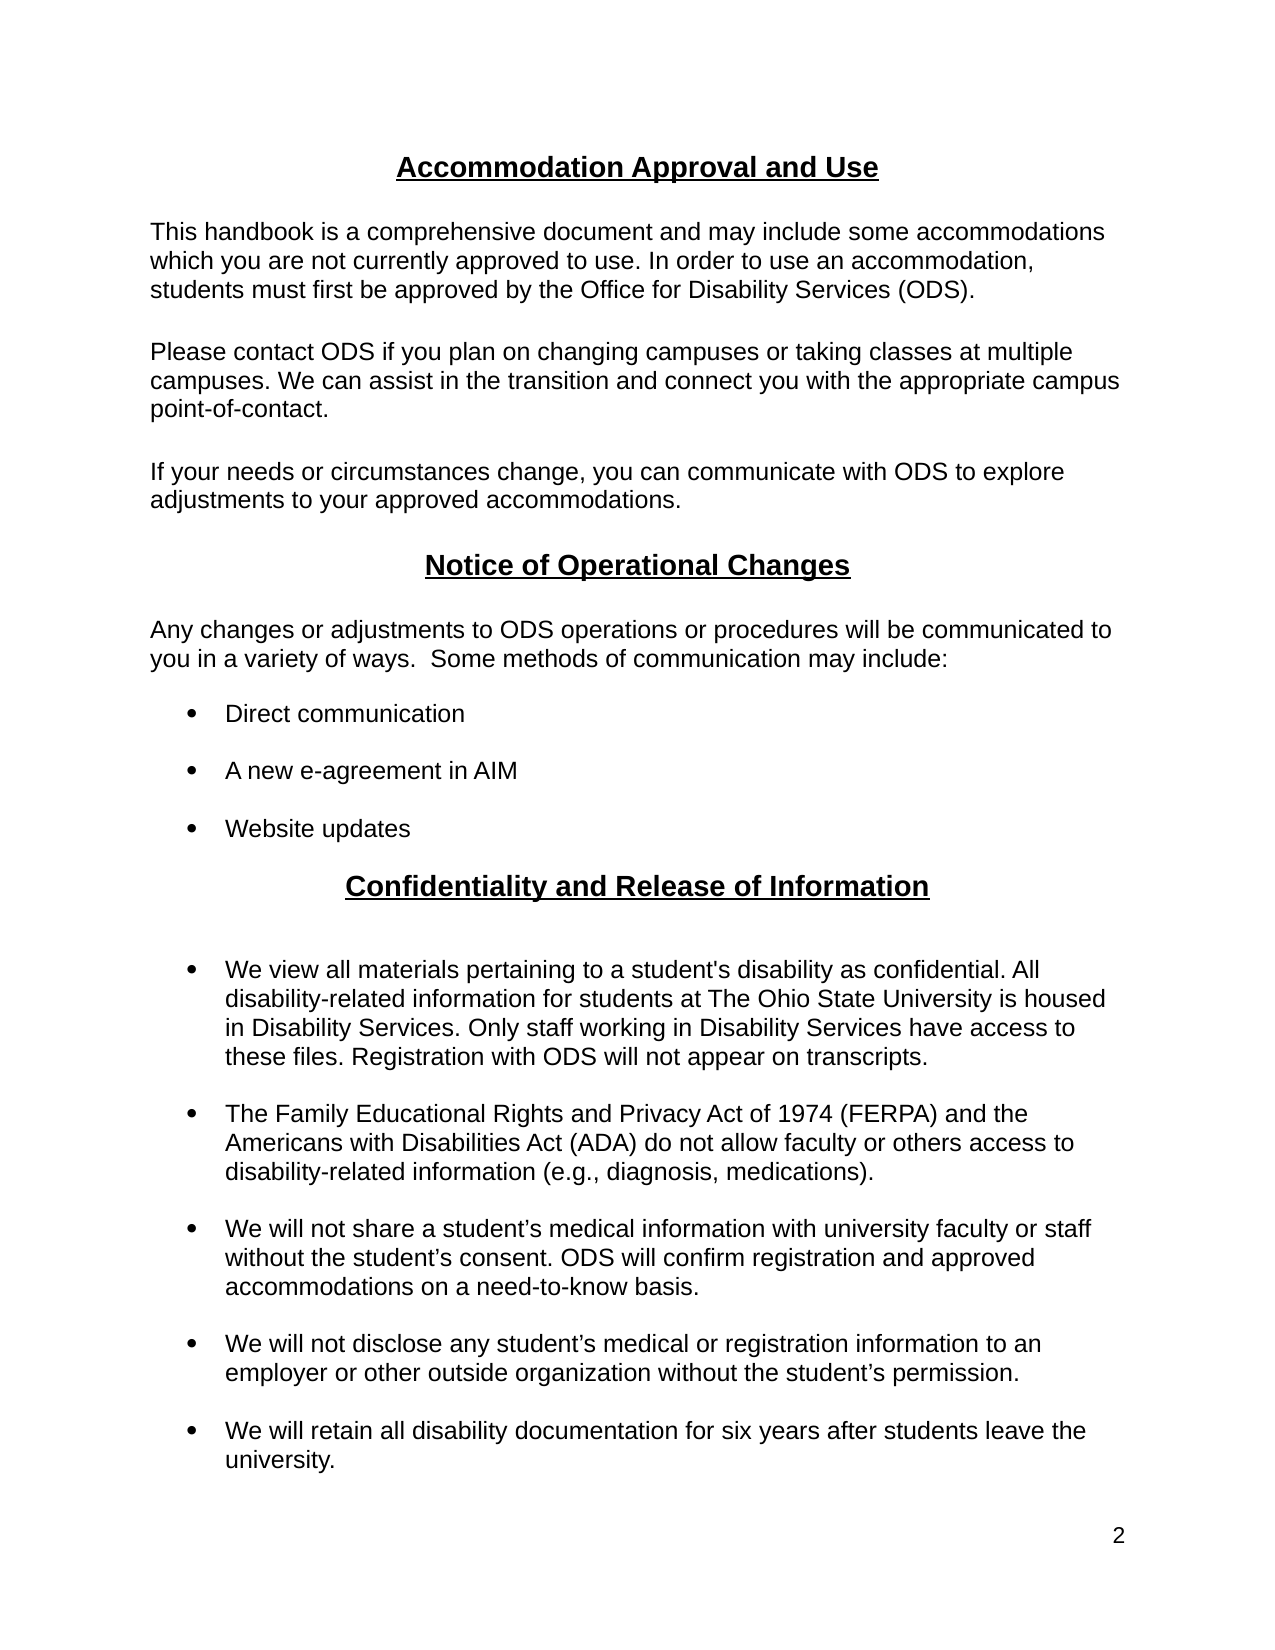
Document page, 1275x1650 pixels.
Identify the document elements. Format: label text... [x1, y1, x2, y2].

list Website updates [187, 814, 1125, 843]
list We will not disclose any student’s medical or registration information to an employer or other outside organization without the student’s permission. [187, 1329, 1125, 1387]
list We will not share a student’s medical information with university faculty or staff without the student’s consent. ODS will confirm registration and approved accommodations on a need-to-know basis. [187, 1214, 1125, 1301]
list A new e-agreement in AIM [187, 756, 1125, 785]
text If your needs or circumstances change, you can communicate with ODS to explore adjustments to your approved accommodations. [150, 457, 1125, 514]
list We view all materials pertaining to a student's disability as confidential. All disability-related information for students at The Ohio State University is housed in Disability Services. Only staff working in Disability Services have access to these files. Registration with ODS will not appear on transcripts. [187, 955, 1125, 1070]
text This handbook is a comprehensive document and may include some accommodations which you are not currently approved to use. In order to use an accommodation, students must first be approved by the Office for Disability Services (ODS). [150, 217, 1125, 303]
text Any changes or adjustments to ODS operations or procedures will be communicated to you in a variety of ways. Some methods of communication may include: [150, 615, 1125, 672]
text Notice of Operational Changes [150, 548, 1125, 581]
text Please contact ODS if you plan on changing campuses or taking classes at multiple campuses. We can assist in the transition and connect you with the appropriate campus point-of-contact. [150, 337, 1125, 423]
list Direct communication [187, 699, 1125, 727]
list We will retain all disability documentation for six years after students leave the university. [187, 1416, 1125, 1473]
text Accommodation Approval and Use [150, 150, 1125, 183]
text Confidentiality and Release of Information [150, 869, 1125, 903]
list The Family Educational Rights and Privacy Act of 1974 (FERPA) and the Americans with Disabilities Act (ADA) do not allow faculty or others access to disability-related information (e.g., diagnosis, medications). [187, 1099, 1125, 1186]
